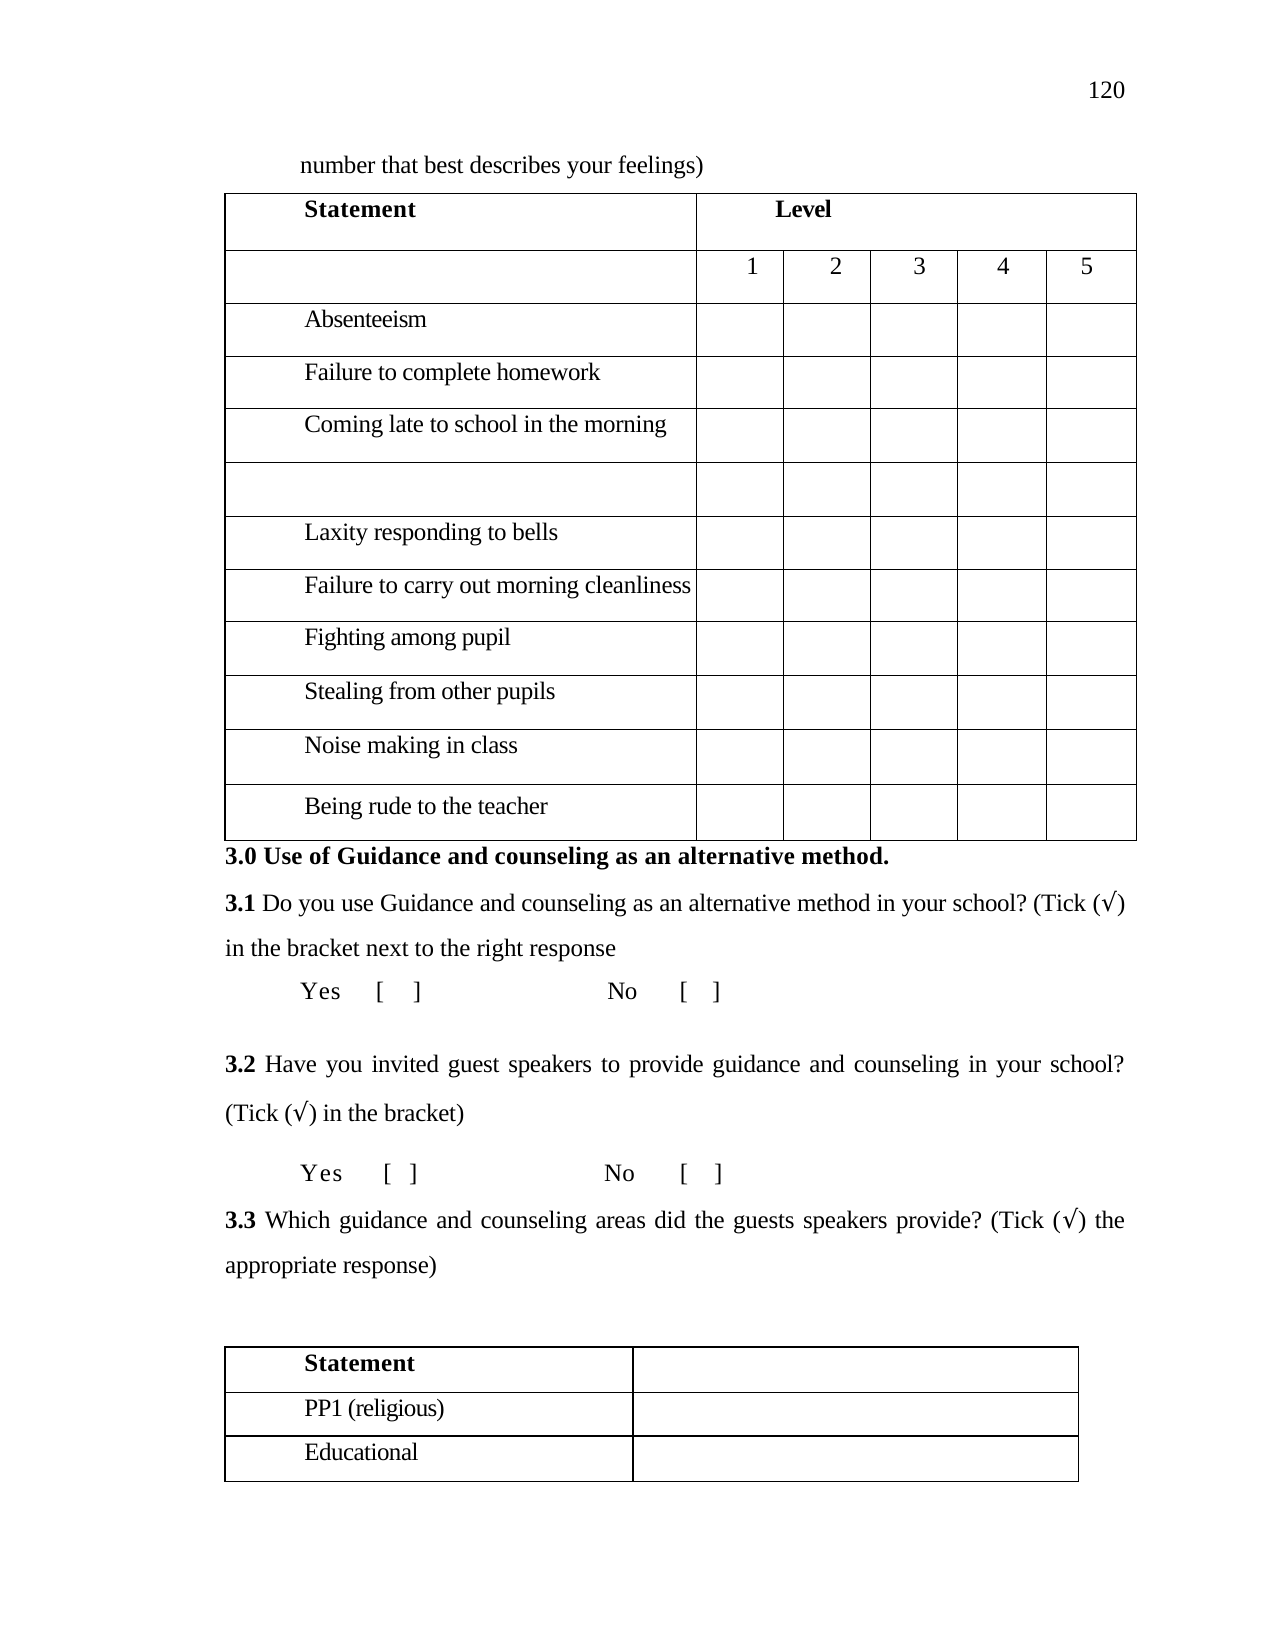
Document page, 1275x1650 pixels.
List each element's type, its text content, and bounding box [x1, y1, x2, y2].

table_cell [1047, 570, 1136, 621]
table_cell Coming late to school in the morning [226, 409, 696, 462]
table_cell [871, 570, 957, 621]
table_cell [871, 676, 957, 729]
table_cell [634, 1393, 1078, 1435]
table_cell [958, 622, 1046, 675]
text 3.2 Have you invited guest speakers to provide guidance and counseling in your school? (Tick (√) in the bracket) [225, 1049, 1125, 1128]
table_cell [1047, 304, 1136, 356]
table_cell [226, 251, 696, 303]
table_cell [958, 357, 1046, 408]
table_cell [958, 730, 1046, 783]
table_cell [784, 409, 870, 462]
table_cell [697, 785, 783, 840]
table_cell [958, 785, 1046, 840]
table_cell [1047, 622, 1136, 675]
table_cell [871, 730, 957, 783]
table_cell [1047, 463, 1136, 516]
table_cell 2 [784, 251, 870, 303]
table_cell 1 [697, 251, 783, 303]
table_cell [784, 570, 870, 621]
table_cell [958, 409, 1046, 462]
table_cell [634, 1437, 1078, 1481]
table_cell Educational [226, 1437, 632, 1481]
text 3.3 Which guidance and counseling areas did the guests speakers provide? (Tick (√) the appropriate response) [225, 1202, 1125, 1279]
table_cell Absenteeism [226, 304, 696, 356]
text Yes [ ] No [ ] [300, 1158, 1125, 1187]
text 3.1 Do you use Guidance and counseling as an alternative method in your school? (Tick (√) in the bracket next to the right response [225, 884, 1125, 962]
table_cell [1047, 409, 1136, 462]
table_cell [784, 785, 870, 840]
table_cell Failure to carry out morning cleanliness [226, 570, 696, 621]
table_cell [784, 517, 870, 569]
table_cell Being rude to the teacher [226, 785, 696, 840]
table_cell [697, 622, 783, 675]
table_cell [958, 517, 1046, 569]
table_cell [871, 409, 957, 462]
table_cell [1047, 517, 1136, 569]
text 3.0 Use of Guidance and counseling as an alternative method. [225, 841, 1033, 870]
table_cell [958, 304, 1046, 356]
table_cell [697, 676, 783, 729]
table_cell [958, 676, 1046, 729]
table_cell [697, 463, 783, 516]
table_cell [871, 622, 957, 675]
table_cell [784, 730, 870, 783]
table_cell [697, 357, 783, 408]
table_cell [871, 785, 957, 840]
table_cell [871, 357, 957, 408]
table_cell Laxity responding to bells [226, 517, 696, 569]
text Yes [ ] No [ ] [300, 976, 1125, 1005]
table_cell [871, 463, 957, 516]
table_cell Fighting among pupil [226, 622, 696, 675]
table_cell [226, 463, 696, 516]
table_cell [697, 570, 783, 621]
table_cell 3 [871, 251, 957, 303]
table_cell [1047, 357, 1136, 408]
table_cell [871, 304, 957, 356]
table_header Statement [226, 1348, 632, 1391]
table_cell [697, 409, 783, 462]
table_cell 5 [1047, 251, 1136, 303]
table_cell [697, 304, 783, 356]
table_cell [784, 676, 870, 729]
table_cell [784, 463, 870, 516]
table_cell [871, 517, 957, 569]
table_cell [697, 730, 783, 783]
table_header Level [697, 194, 1136, 250]
table_cell [784, 304, 870, 356]
table_cell [1047, 785, 1136, 840]
table_header Statement [226, 194, 696, 250]
table_cell PP1 (religious) [226, 1393, 632, 1435]
table_cell [784, 622, 870, 675]
table_cell [958, 570, 1046, 621]
table_cell [1047, 676, 1136, 729]
table_cell Failure to complete homework [226, 357, 696, 408]
table_cell [697, 517, 783, 569]
table_cell Stealing from other pupils [226, 676, 696, 729]
table_cell [784, 357, 870, 408]
text number that best describes your feelings) [300, 150, 1125, 179]
table_cell [1047, 730, 1136, 783]
table_cell Noise making in class [226, 730, 696, 783]
table_cell 4 [958, 251, 1046, 303]
table_header [634, 1348, 1078, 1391]
table_cell [958, 463, 1046, 516]
